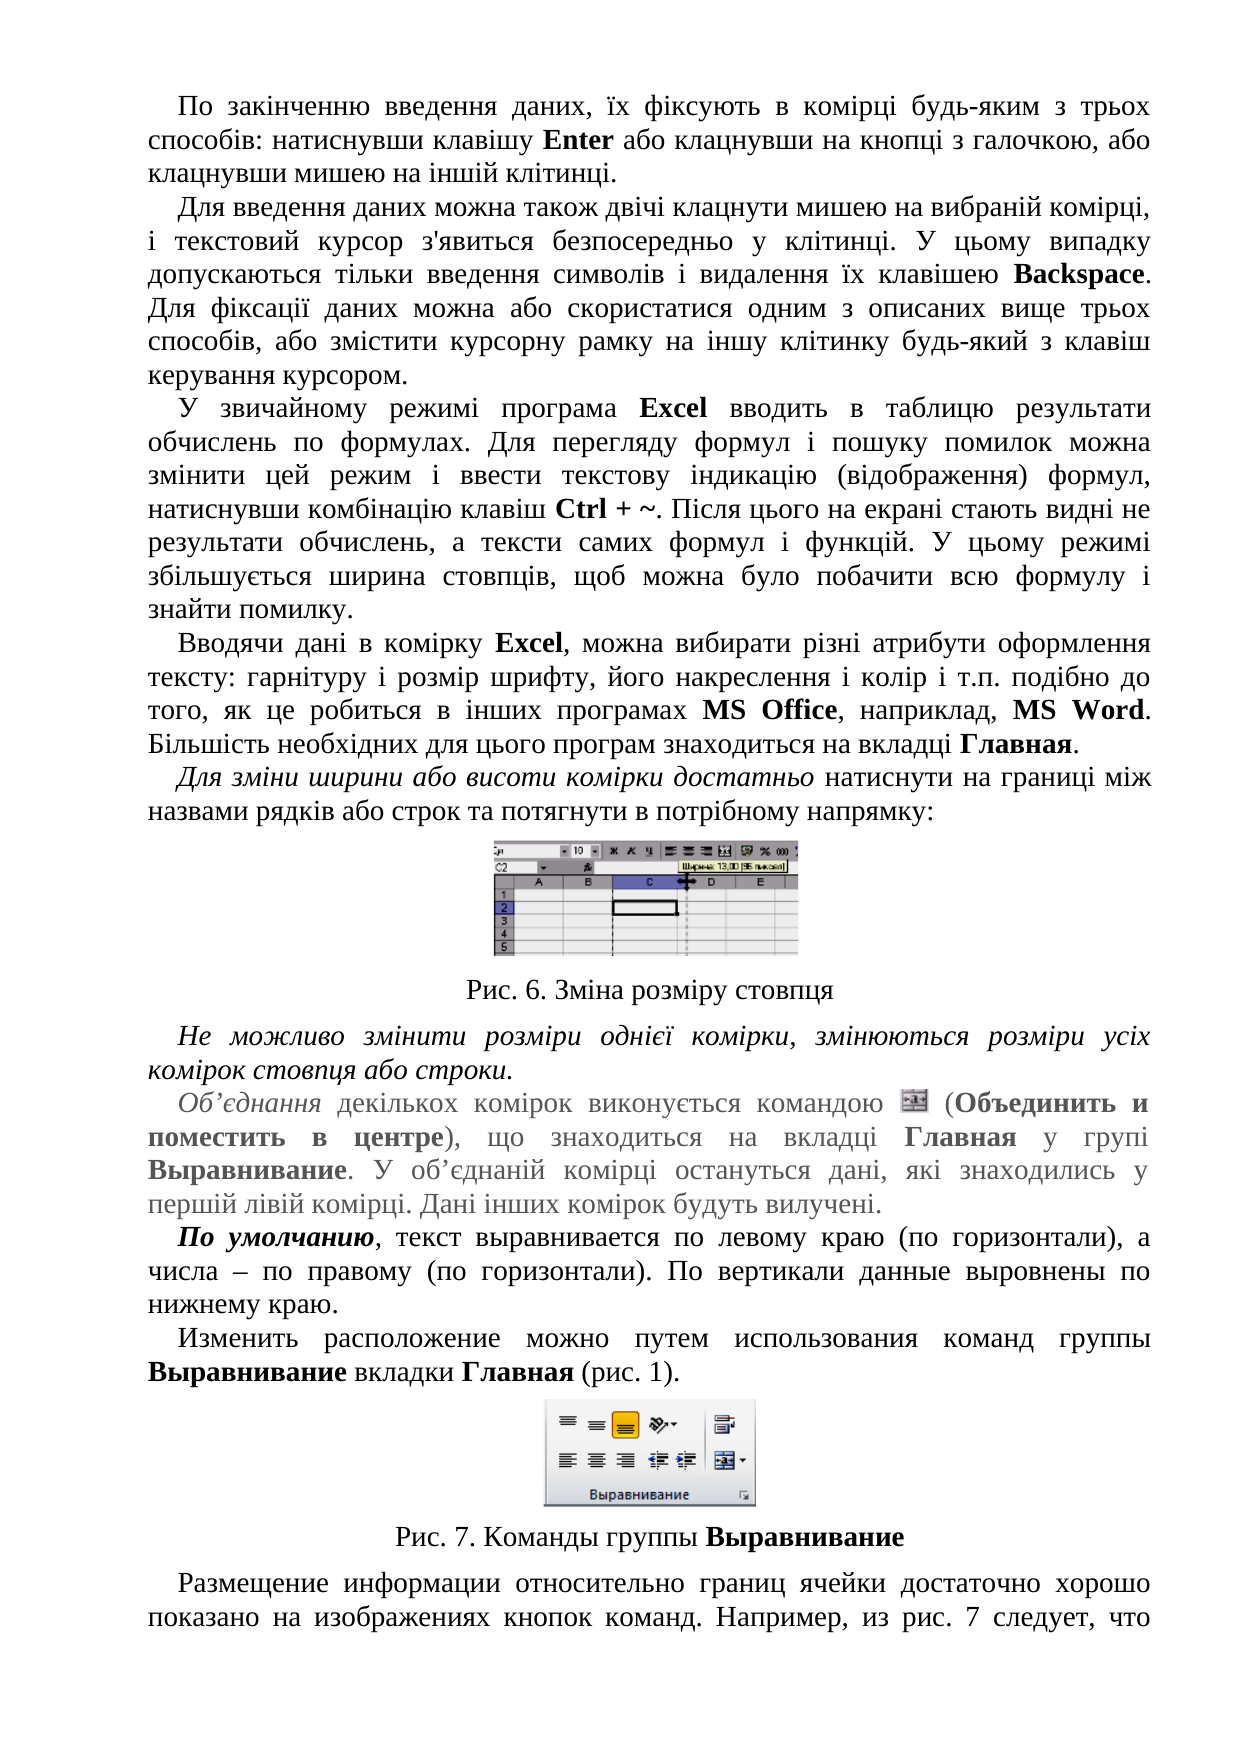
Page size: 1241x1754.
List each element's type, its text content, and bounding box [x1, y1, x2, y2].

text Рис. 7. Команды группы Выравнивание [148, 1519, 1152, 1553]
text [148, 1565, 1152, 1632]
text По закінченню введення даних, їх фіксують в комірці будь-яким з трьох способів: натиснувши клавішу Enter або клацнувши на кнопці з галочкою, або клацнувши мишею на іншій клітинці. [148, 88, 1152, 189]
text Об’єднання декількох комірок виконується командою (Объединить и поместить в центре), що знаходиться на вкладці Главная у групі Выравнивание. У об’єднаній комірці остануться дані, які знаходились у першій лівій комірці. Дані інших комірок будуть вилучені. [148, 1085, 1149, 1219]
text По умолчанию, текст выравнивается по левому краю (по горизонтали), а числа – по правому (по горизонтали). По вертикали данные выровнены по нижнему краю. [148, 1219, 1152, 1320]
text У звичайному режимі програма Excel вводить в таблицю результати обчислень по формулах. Для перегляду формул і пошуку помилок можна змінити цей режим і ввести текстову індикацію (відображення) формул, натиснувши комбінацію клавіш Ctrl + ~. Після цього на екрані стають видні не результати обчислень, а тексти самих формул і функцій. У цьому режимі збільшується ширина стовпців, щоб можна було побачити всю формулу і знайти помилку. [148, 390, 1152, 625]
text Для зміни ширини або висоти комірки достатньо натиснути на границі між назвами рядків або строк та потягнути в потрібному напрямку: [148, 759, 1152, 826]
text Для введення даних можна також двічі клацнути мишею на вибраній комірці, і текстовий курсор з'явиться безпосередньо у клітинці. У цьому випадку допускаються тільки введення символів і видалення їх клавішею Backspace. Для фіксації даних можна або скористатися одним з описаних вище трьох способів, або змістити курсорну рамку на іншу клітинку будь-який з клавіш керування курсором. [148, 189, 1152, 390]
text Изменить расположение можно путем использования команд группы Выравнивание вкладки Главная (рис. 1). [148, 1320, 1152, 1387]
text Вводячи дані в комірку Excel, можна вибирати різні атрибути оформлення тексту: гарнітуру і розмір шрифту, його накреслення і колір і т.п. подібно до того, як це робиться в інших програмах MS Office, наприклад, MS Word. Більшість необхідних для цього програм знаходиться на вкладці Главная. [148, 625, 1152, 759]
text Рис. 6. Зміна розміру стовпця [148, 972, 1152, 1006]
text Не можливо змінити розміри однієї комірки, змінюються розміри усіх комірок стовпця або строки. [148, 1018, 1152, 1085]
